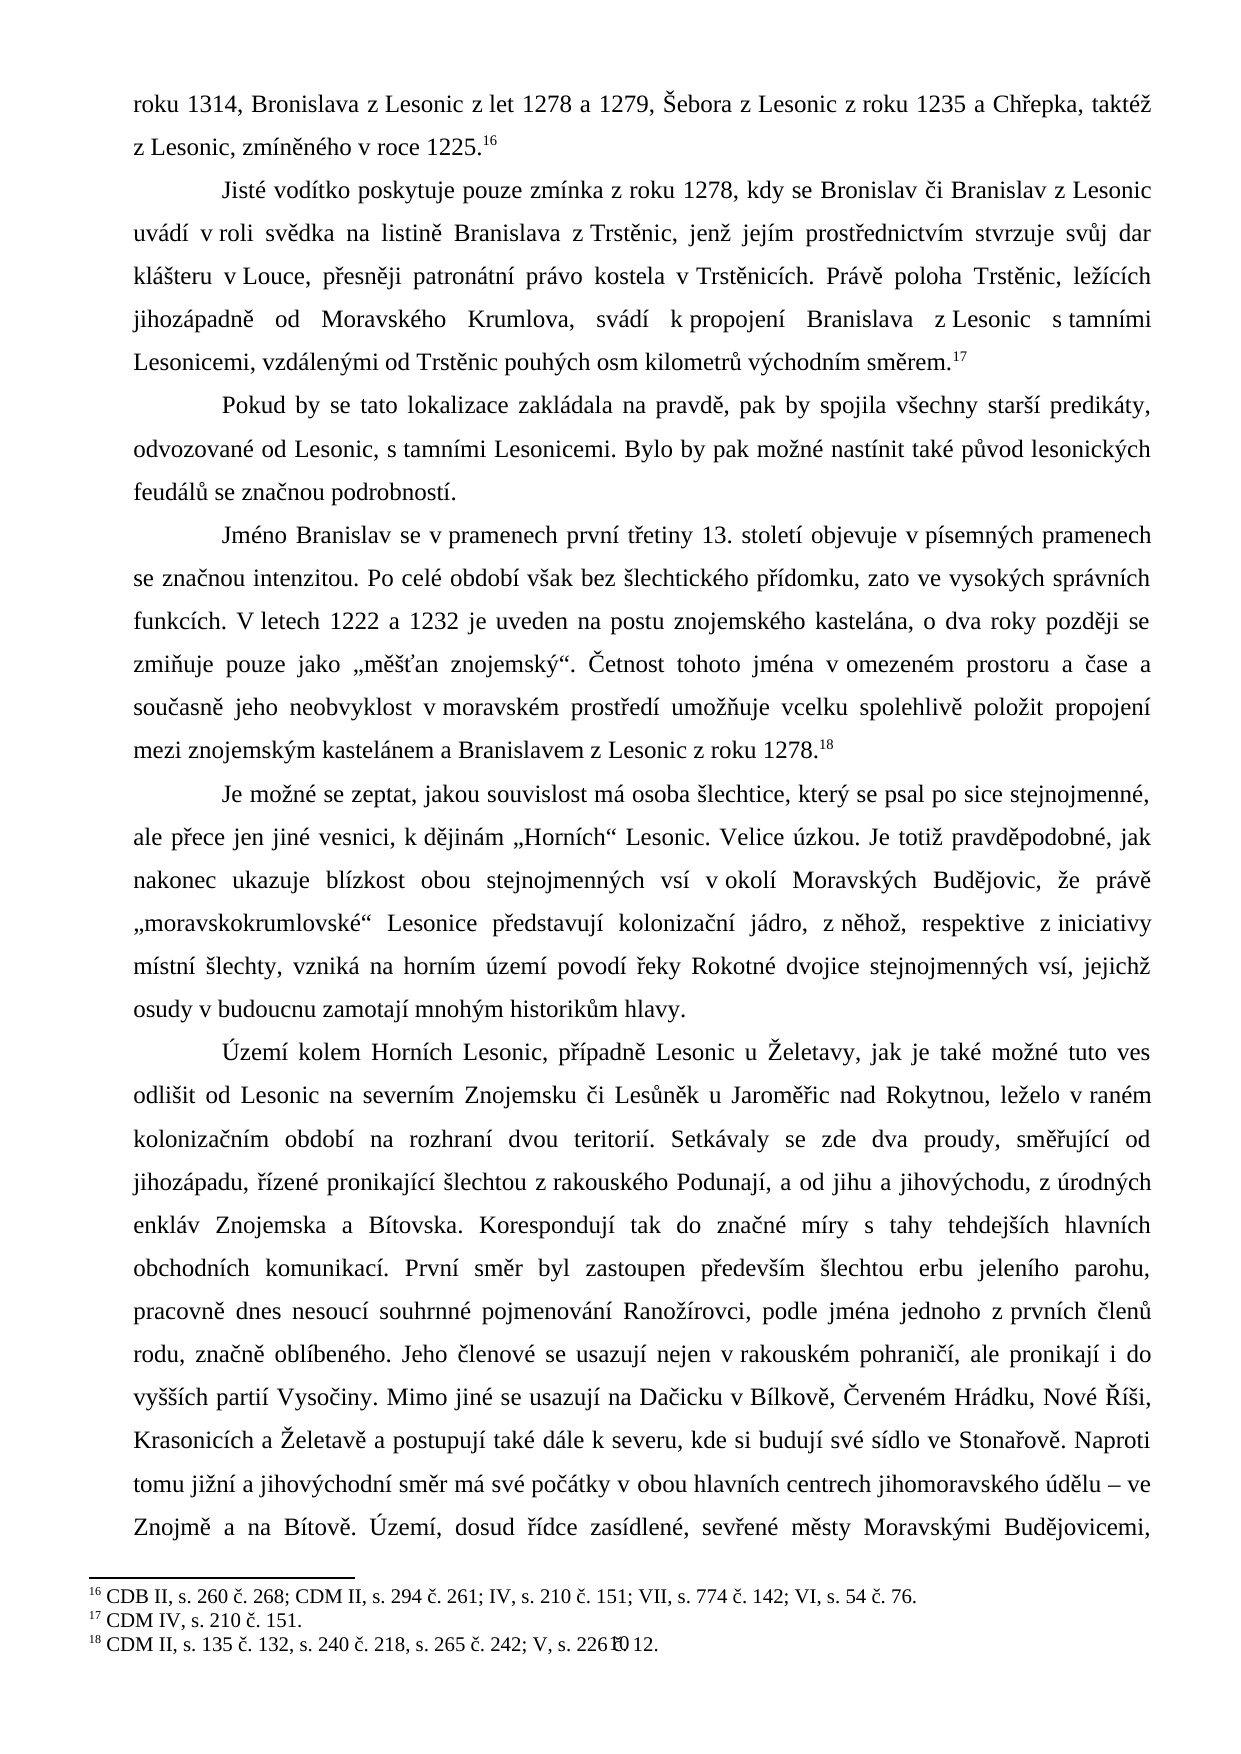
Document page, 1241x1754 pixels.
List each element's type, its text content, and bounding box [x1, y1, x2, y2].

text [133, 1037, 1152, 1541]
text Je možné se zeptat, jakou souvislost má osoba šlechtice, který se psal po sice stejnojmenné, ale přece jen jiné vesnici, k dějinám „Horních“ Lesonic. Velice úzkou. Je totiž pravděpodobné, jak nakonec ukazuje blízkost obou stejnojmenných vsí v okolí Moravských Budějovic, že právě „moravskokrumlovské“ Lesonice představují kolonizační jádro, z něhož, respektive z iniciativy místní šlechty, vzniká na horním území povodí řeky Rokotné dvojice stejnojmenných vsí, jejichž osudy v budoucnu zamotají mnohým historikům hlavy. [133, 779, 1152, 1023]
text Jméno Branislav se v pramenech první třetiny 13. století objevuje v písemných pramenech se značnou intenzitou. Po celé období však bez šlechtického přídomku, zato ve vysokých správních funkcích. V letech 1222 a 1232 je uveden na postu znojemského kastelána, o dva roky později se zmiňuje pouze jako „měšťan znojemský“. Četnost tohoto jména v omezeném prostoru a čase a současně jeho neobvyklost v moravském prostředí umožňuje vcelku spolehlivě položit propojení mezi znojemským kastelánem a Branislavem z Lesonic z roku 1278. [133, 520, 1152, 764]
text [133, 89, 1152, 161]
text Jisté vodítko poskytuje pouze zmínka z roku 1278, kdy se Bronislav či Branislav z Lesonic uvádí v roli svědka na listině Branislava z Trstěnic, jenž jejím prostřednictvím stvrzuje svůj dar klášteru v Louce, přesněji patronátní právo kostela v Trstěnicích. Právě poloha Trstěnic, ležících jihozápadně od Moravského Krumlova, svádí k propojení Branislava z Lesonic s tamními Lesonicemi, vzdálenými od Trstěnic pouhých osm kilometrů východním směrem. [133, 175, 1152, 376]
text Pokud by se tato lokalizace zakládala na pravdě, pak by spojila všechny starší predikáty, odvozované od Lesonic, s tamními Lesonicemi. Bylo by pak možné nastínit také původ lesonických feudálů se značnou podrobností. [133, 391, 1152, 506]
